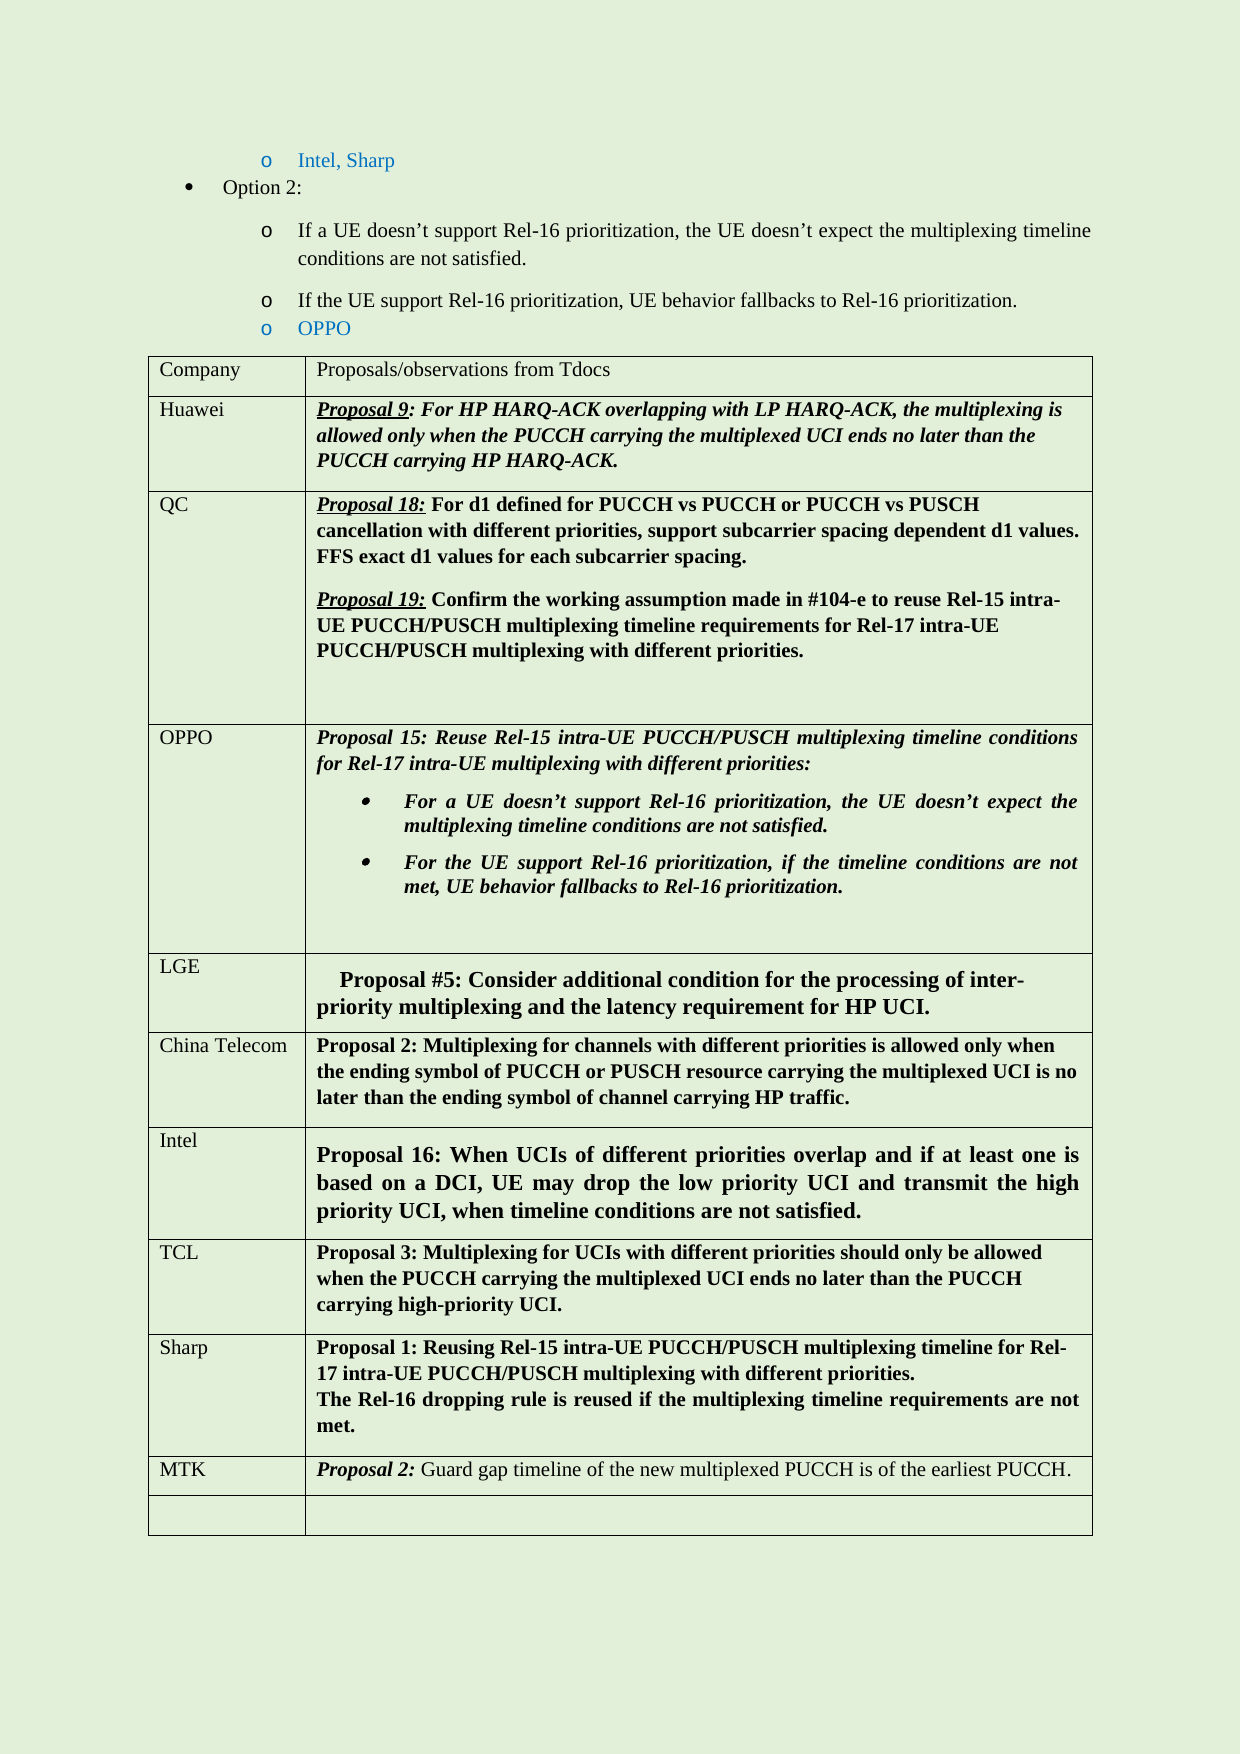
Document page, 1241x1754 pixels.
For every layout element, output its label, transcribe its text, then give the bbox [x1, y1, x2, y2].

list OPPO [260, 316, 1093, 342]
table_cell Proposal 3: Multiplexing for UCIs with different priorities should only be allowed when the PUCCH carrying the multiplexed UCI ends no later than the PUCCH carrying high-priority UCI. [306, 1240, 1092, 1334]
table_cell Proposal 2: Multiplexing for channels with different priorities is allowed only when the ending symbol of PUCCH or PUSCH resource carrying the multiplexed UCI is no later than the ending symbol of channel carrying HP traffic. [306, 1033, 1092, 1127]
table_cell Proposal 16: When UCIs of different priorities overlap and if at least one is based on a DCI, UE may drop the low priority UCI and transmit the high priority UCI, when timeline conditions are not satisfied. [306, 1128, 1092, 1238]
table_cell [149, 1496, 305, 1534]
table_cell TCL [149, 1240, 305, 1334]
table_cell Sharp [149, 1335, 305, 1456]
table_header Proposals/observations from Tdocs [306, 357, 1092, 396]
table_cell Huawei [149, 397, 305, 491]
table_cell Intel [149, 1128, 305, 1238]
table_header Company [149, 357, 305, 396]
table_cell QC [149, 492, 305, 724]
list If the UE support Rel-16 prioritization, UE behavior fallbacks to Rel-16 prioritization. [260, 288, 1093, 314]
table_cell Proposal #5: Consider additional condition for the processing of inter-priority multiplexing and the latency requirement for HP UCI. [306, 954, 1092, 1032]
table_cell Proposal 1: Reusing Rel-15 intra-UE PUCCH/PUSCH multiplexing timeline for Rel-17 intra-UE PUCCH/PUSCH multiplexing with different priorities. The Rel-16 dropping rule is reused if the multiplexing timeline requirements are not met. [306, 1335, 1092, 1456]
table_cell China Telecom [149, 1033, 305, 1127]
table_cell MTK [149, 1457, 305, 1495]
list Intel, Sharp [260, 148, 1093, 173]
list Option 2: [185, 175, 1093, 199]
list If a UE doesn’t support Rel-16 prioritization, the UE doesn’t expect the multiplexing timeline conditions are not satisfied. [260, 218, 1093, 269]
table_cell Proposal 9: For HP HARQ-ACK overlapping with LP HARQ-ACK, the multiplexing is allowed only when the PUCCH carrying the multiplexed UCI ends no later than the PUCCH carrying HP HARQ-ACK. [306, 397, 1092, 491]
table_cell LGE [149, 954, 305, 1032]
table_cell Proposal 15: Reuse Rel-15 intra-UE PUCCH/PUSCH multiplexing timeline conditions for Rel-17 intra-UE multiplexing with different priorities: For a UE doesn’t support Rel-16 prioritization, the UE doesn’t expect the multiplexing timeline conditions are not satisfied. For the UE support Rel-16 prioritization, if the timeline conditions are not met, UE behavior fallbacks to Rel-16 prioritization. [306, 725, 1092, 953]
table_cell Proposal 18: For d1 defined for PUCCH vs PUCCH or PUCCH vs PUSCH cancellation with different priorities, support subcarrier spacing dependent d1 values. FFS exact d1 values for each subcarrier spacing. Proposal 19: Confirm the working assumption made in #104-e to reuse Rel-15 intra-UE PUCCH/PUSCH multiplexing timeline requirements for Rel-17 intra-UE PUCCH/PUSCH multiplexing with different priorities. [306, 492, 1092, 724]
table_cell [306, 1496, 1092, 1534]
table_cell Guard gap timeline of the new multiplexed PUCCH is of the earliest PUCCH. [306, 1457, 1092, 1495]
table_cell OPPO [149, 725, 305, 953]
